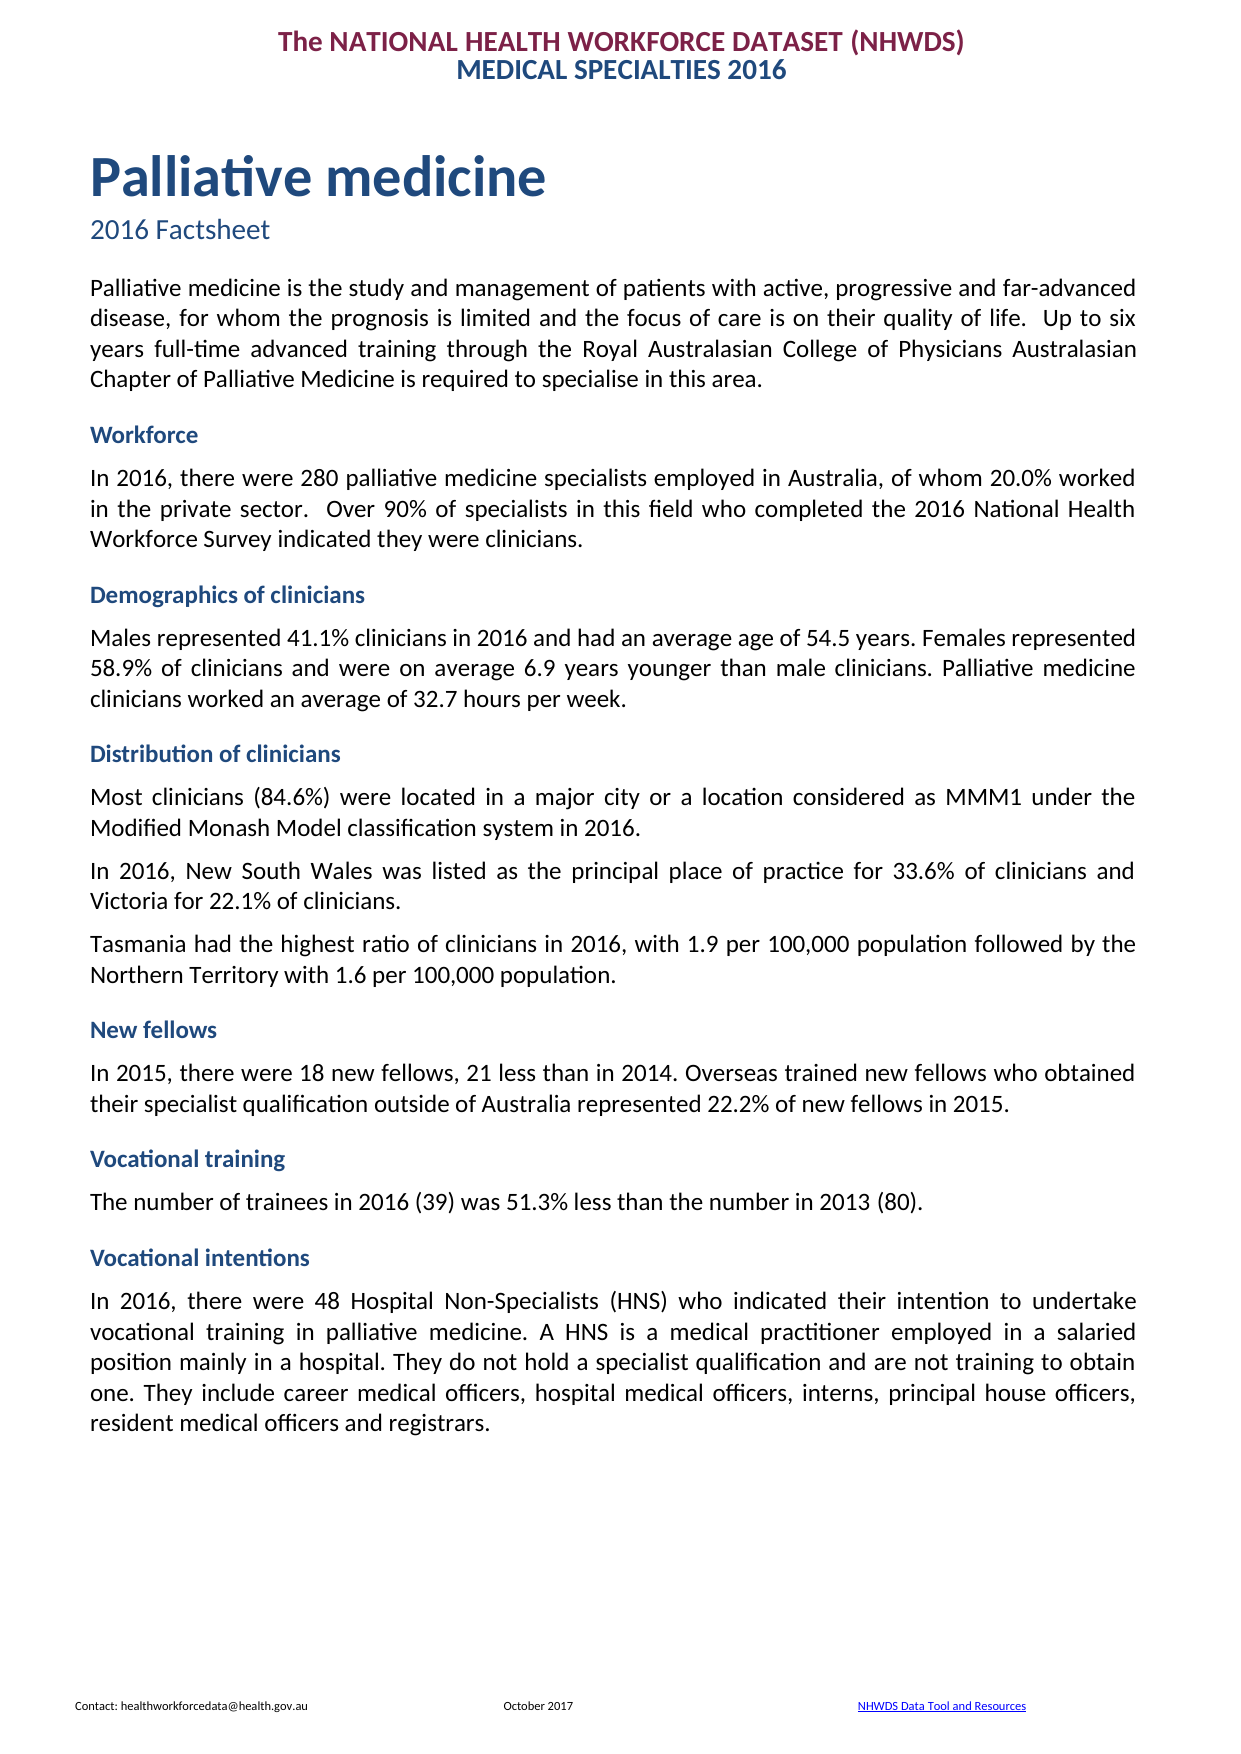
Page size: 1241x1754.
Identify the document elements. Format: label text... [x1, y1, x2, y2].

text In 2016, there were 48 Hospital Non-Specialists (HNS) who indicated their intention to undertake vocational training in palliative medicine. A HNS is a medical practitioner employed in a salaried position mainly in a hospital. They do not hold a specialist qualification and are not training to obtain one. They include career medical officers, hospital medical officers, interns, principal house officers, resident medical officers and registrars. [90, 1285, 1138, 1438]
text In 2015, there were 18 new fellows, 21 less than in 2014. Overseas trained new fellows who obtained their specialist qualification outside of Australia represented 22.2% of new fellows in 2015. [90, 1057, 1138, 1118]
subtitle Distribution of clinicians [90, 738, 1138, 769]
subtitle New fellows [90, 1014, 1138, 1045]
text Tasmania had the highest ratio of clinicians in 2016, with 1.9 per 100,000 population followed by the Northern Territory with 1.6 per 100,000 population. [90, 928, 1138, 989]
text Palliative medicine is the study and management of patients with active, progressive and far-advanced disease, for whom the prognosis is limited and the focus of care is on their quality of life. Up to six years full-time advanced training through the Royal Australasian College of Physicians Australasian Chapter of Palliative Medicine is required to specialise in this area. [90, 272, 1138, 394]
subtitle Vocational intentions [90, 1242, 1138, 1273]
text Males represented 41.1% clinicians in 2016 and had an average age of 54.5 years. Females represented 58.9% of clinicians and were on average 6.9 years younger than male clinicians. Palliative medicine clinicians worked an average of 32.7 hours per week. [90, 622, 1138, 713]
subtitle Demographics of clinicians [90, 579, 1138, 609]
text Palliative medicine [90, 140, 1165, 211]
subtitle Workforce [90, 419, 1138, 450]
text The number of trainees in 2016 (39) was 51.3% less than the number in 2013 (80). [90, 1187, 1138, 1217]
subtitle Vocational training [90, 1143, 1138, 1174]
text In 2016, New South Wales was listed as the principal place of practice for 33.6% of clinicians and Victoria for 22.1% of clinicians. [90, 855, 1138, 916]
text Most clinicians (84.6%) were located in a major city or a location considered as MMM1 under the Modified Monash Model classification system in 2016. [90, 781, 1138, 842]
text In 2016, there were 280 palliative medicine specialists employed in Australia, of whom 20.0% worked in the private sector. Over 90% of specialists in this field who completed the 2016 National Health Workforce Survey indicated they were clinicians. [90, 462, 1138, 554]
text 2016 Factsheet [90, 211, 1165, 247]
